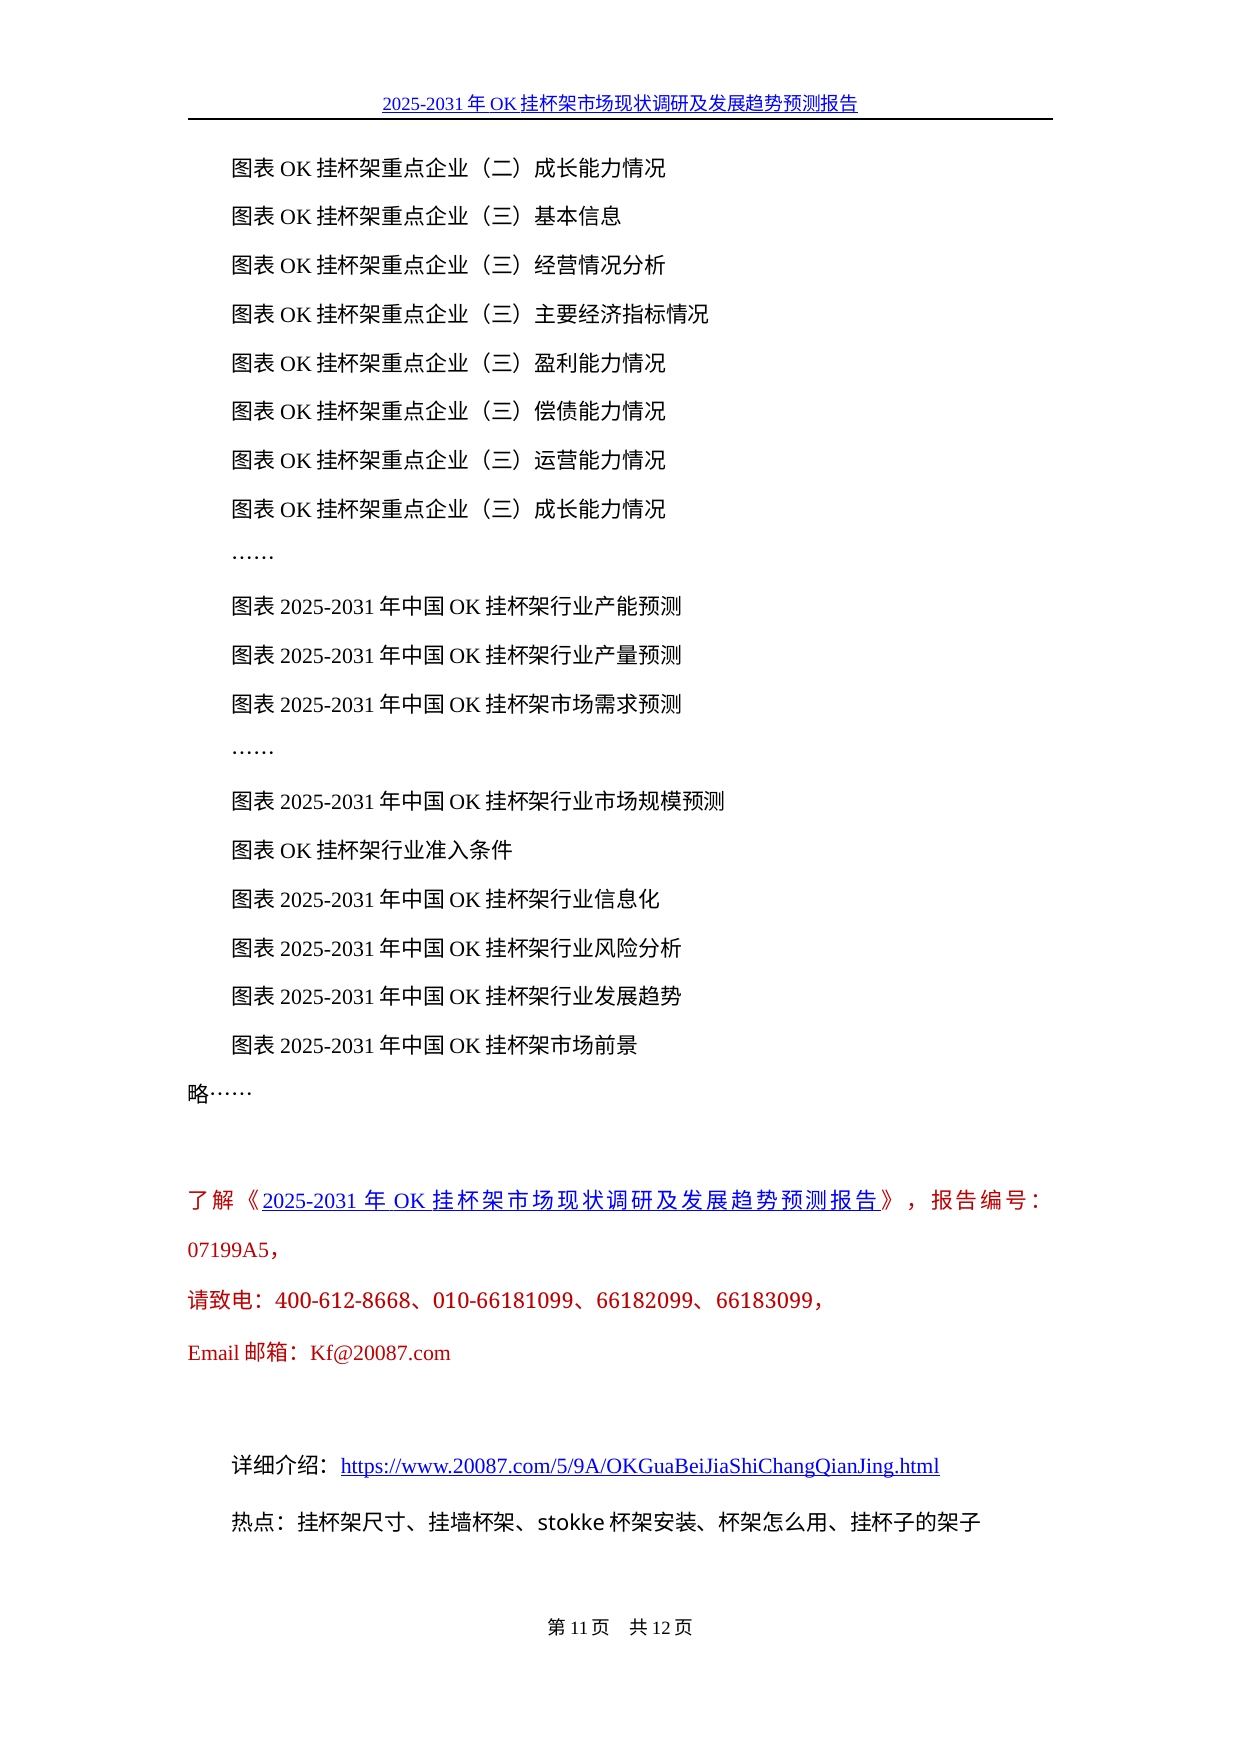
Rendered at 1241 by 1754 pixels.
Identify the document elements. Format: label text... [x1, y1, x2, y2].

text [187, 150, 1053, 1109]
text 了解《2025-2031年OK挂杯架市场现状调研及发展趋势预测报告》，报告编号：07199A5， [187, 1183, 1053, 1264]
text 热点：挂杯架尺寸、挂墙杯架、stokke杯架安装、杯架怎么用、挂杯子的架子 [187, 1504, 1053, 1537]
text Email邮箱：Kf@20087.com [187, 1335, 1053, 1367]
text 详细介绍：https://www.20087.com/5/9A/OKGuaBeiJiaShiChangQianJing.html [187, 1448, 1053, 1480]
text 请致电：400-612-8668、010-66181099、66182099、66183099， [187, 1283, 1053, 1316]
